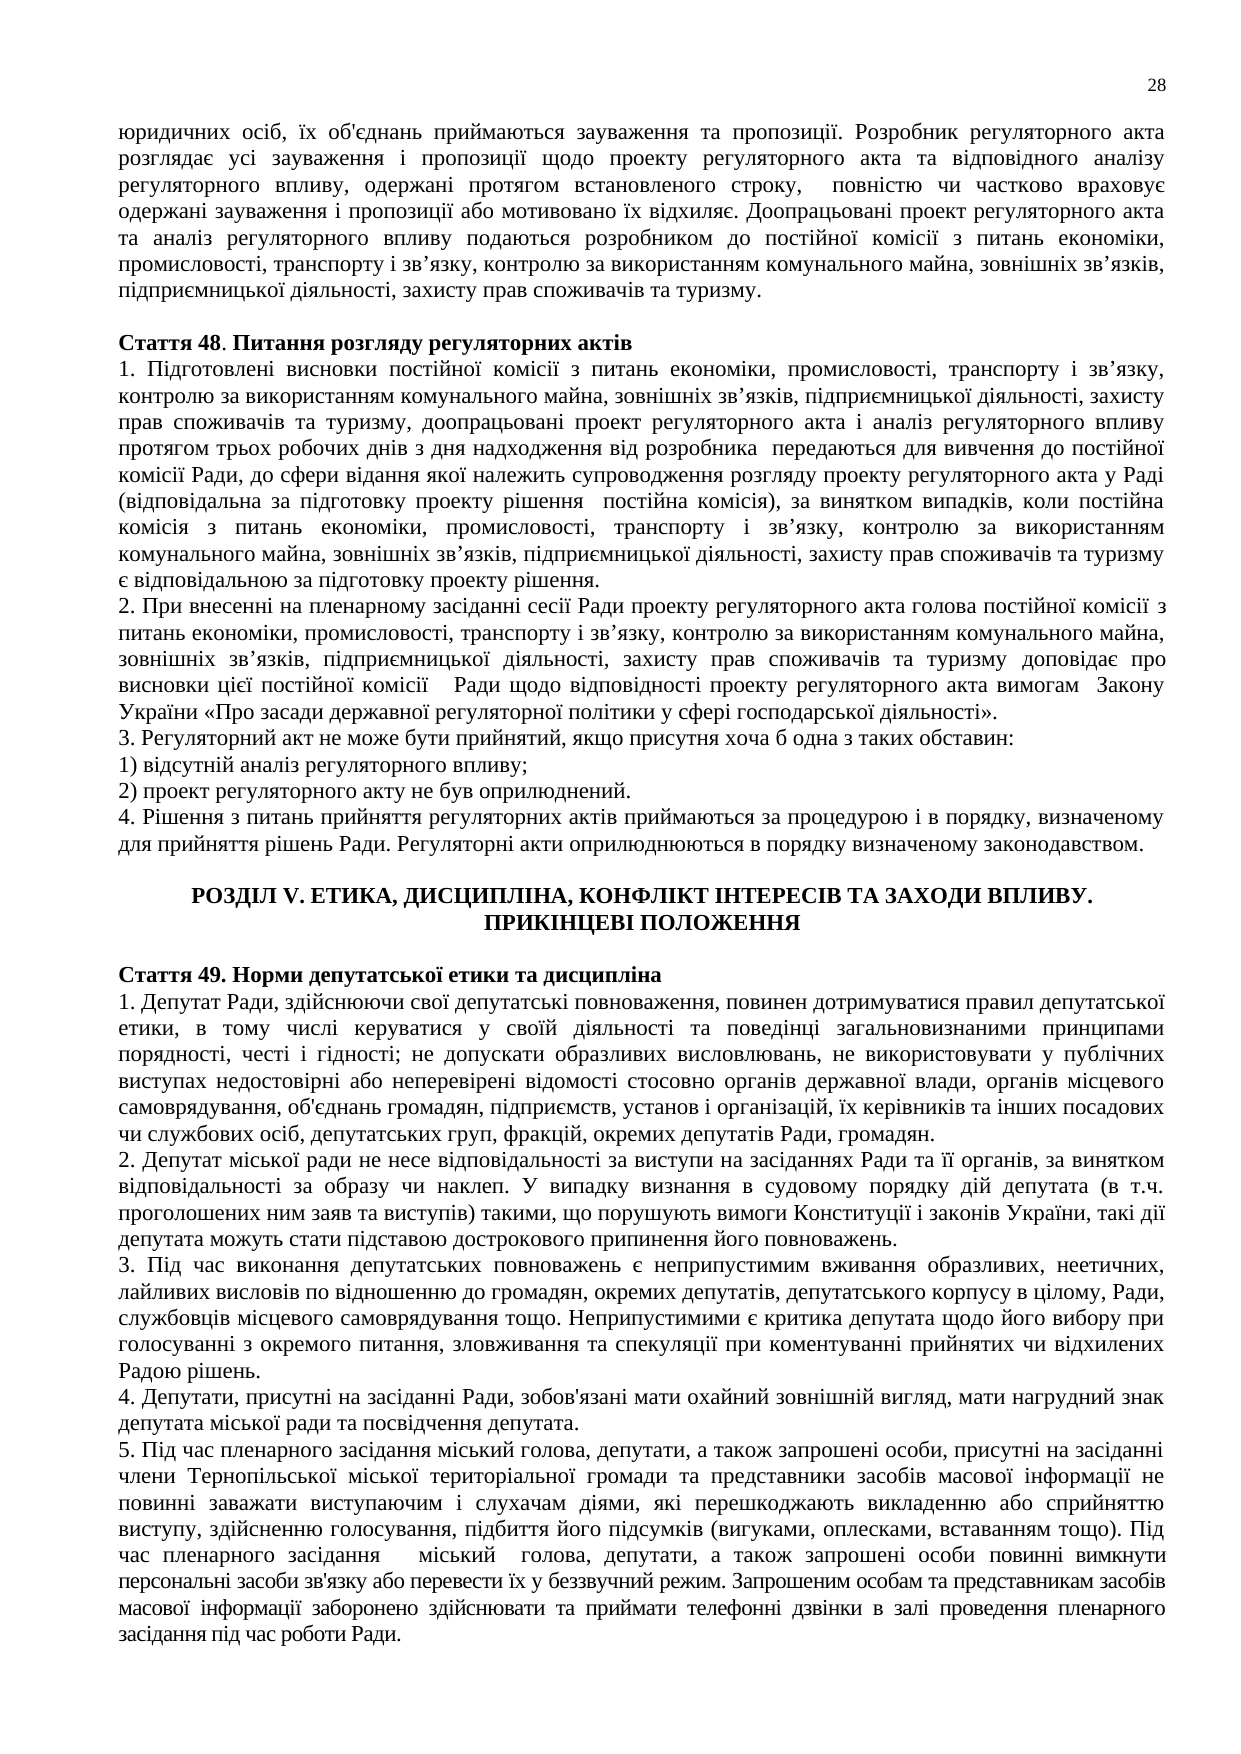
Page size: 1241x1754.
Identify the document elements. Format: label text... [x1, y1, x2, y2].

text 3. Під час виконання депутатських повноважень є неприпустимим вживання образливих, неетичних, лайливих висловів по відношенню до громадян, окремих депутатів, депутатського корпусу в цілому, Ради, службовців місцевого самоврядування тощо. Неприпустимими є критика депутата щодо його вибору при голосуванні з окремого питання, зловживання та спекуляції при коментуванні прийнятих чи відхилених Радою рішень. [118, 1251, 1166, 1383]
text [118, 118, 1166, 303]
text 4. Депутати, присутні на засіданні Ради, зобов'язані мати охайний зовнішній вигляд, мати нагрудний знак депутата міської ради та посвідчення депутата. [118, 1383, 1166, 1436]
text 4. Рішення з питань прийняття регуляторних актів приймаються за процедурою і в порядку, визначеному для прийняття рішень Ради. Регуляторні акти оприлюднюються в порядку визначеному законодавством. [118, 803, 1166, 856]
text 5. Під час пленарного засідання міський голова, депутати, а також запрошені особи, присутні на засіданні члени Тернопільської міської територіальної громади та представники засобів масової інформації не повинні заважати виступаючим і слухачам діями, які перешкоджають викладенню або сприйняттю виступу, здійсненню голосування, підбиття його підсумків (вигуками, оплесками, вставанням тощо). Під час пленарного засідання міський голова, депутати, а також запрошені особи повинні вимкнути персональні засоби зв'язку або перевести їх у беззвучний режим. Запрошеним особам та представникам засобів масової інформації заборонено здійснювати та приймати телефонні дзвінки в залі проведення пленарного засідання під час роботи Ради. [118, 1436, 1166, 1647]
text Стаття 48. Питання розгляду регуляторних актів [118, 329, 1166, 355]
text Стаття 49. Норми депутатської етики та дисципліна [118, 961, 1166, 988]
text 2. Депутат міської ради не несе відповідальності за виступи на засіданнях Ради та її органів, за винятком відповідальності за образу чи наклеп. У випадку визнання в судовому порядку дій депутата (в т.ч. проголошених ним заяв та виступів) такими, що порушують вимоги Конституції і законів України, такі дії депутата можуть стати підставою дострокового припинення його повноважень. [118, 1146, 1166, 1251]
text РОЗДІЛ V. ЕТИКА, ДИСЦИПЛІНА, КОНФЛІКТ ІНТЕРЕСІВ ТА ЗАХОДИ ВПЛИВУ. ПРИКІНЦЕВІ ПОЛОЖЕННЯ [118, 882, 1166, 935]
text 3. Регуляторний акт не може бути прийнятий, якщо присутня хоча б одна з таких обставин: [118, 724, 1166, 751]
text 1. Депутат Ради, здійснюючи свої депутатські повноваження, повинен дотримуватися правил депутатської етики, в тому числі керуватися у своїй діяльності та поведінці загальновизнаними принципами порядності, честі і гідності; не допускати образливих висловлювань, не використовувати у публічних виступах недостовірні або неперевірені відомості стосовно органів державної влади, органів місцевого самоврядування, об'єднань громадян, підприємств, установ і організацій, їх керівників та інших посадових чи службових осіб, депутатських груп, фракцій, окремих депутатів Ради, громадян. [118, 988, 1166, 1146]
text 2) проект регуляторного акту не був оприлюднений. [118, 777, 1166, 803]
text 2. При внесенні на пленарному засіданні сесії Ради проекту регуляторного акта голова постійної комісії з питань економіки, промисловості, транспорту і зв’язку, контролю за використанням комунального майна, зовнішніх зв’язків, підприємницької діяльності, захисту прав споживачів та туризму доповідає про висновки цієї постійної комісії Ради щодо відповідності проекту регуляторного акта вимогам Закону України «Про засади державної регуляторної політики у сфері господарської діяльності». [118, 592, 1166, 724]
text 1) відсутній аналіз регуляторного впливу; [118, 751, 1166, 777]
text 1. Підготовлені висновки постійної комісії з питань економіки, промисловості, транспорту і зв’язку, контролю за використанням комунального майна, зовнішніх зв’язків, підприємницької діяльності, захисту прав споживачів та туризму, доопрацьовані проект регуляторного акта і аналіз регуляторного впливу протягом трьох робочих днів з дня надходження від розробника передаються для вивчення до постійної комісії Ради, до сфери відання якої належить супроводження розгляду проекту регуляторного акта у Раді (відповідальна за підготовку проекту рішення постійна комісія), за винятком випадків, коли постійна комісія з питань економіки, промисловості, транспорту і зв’язку, контролю за використанням комунального майна, зовнішніх зв’язків, підприємницької діяльності, захисту прав споживачів та туризму є відповідальною за підготовку проекту рішення. [118, 355, 1166, 592]
